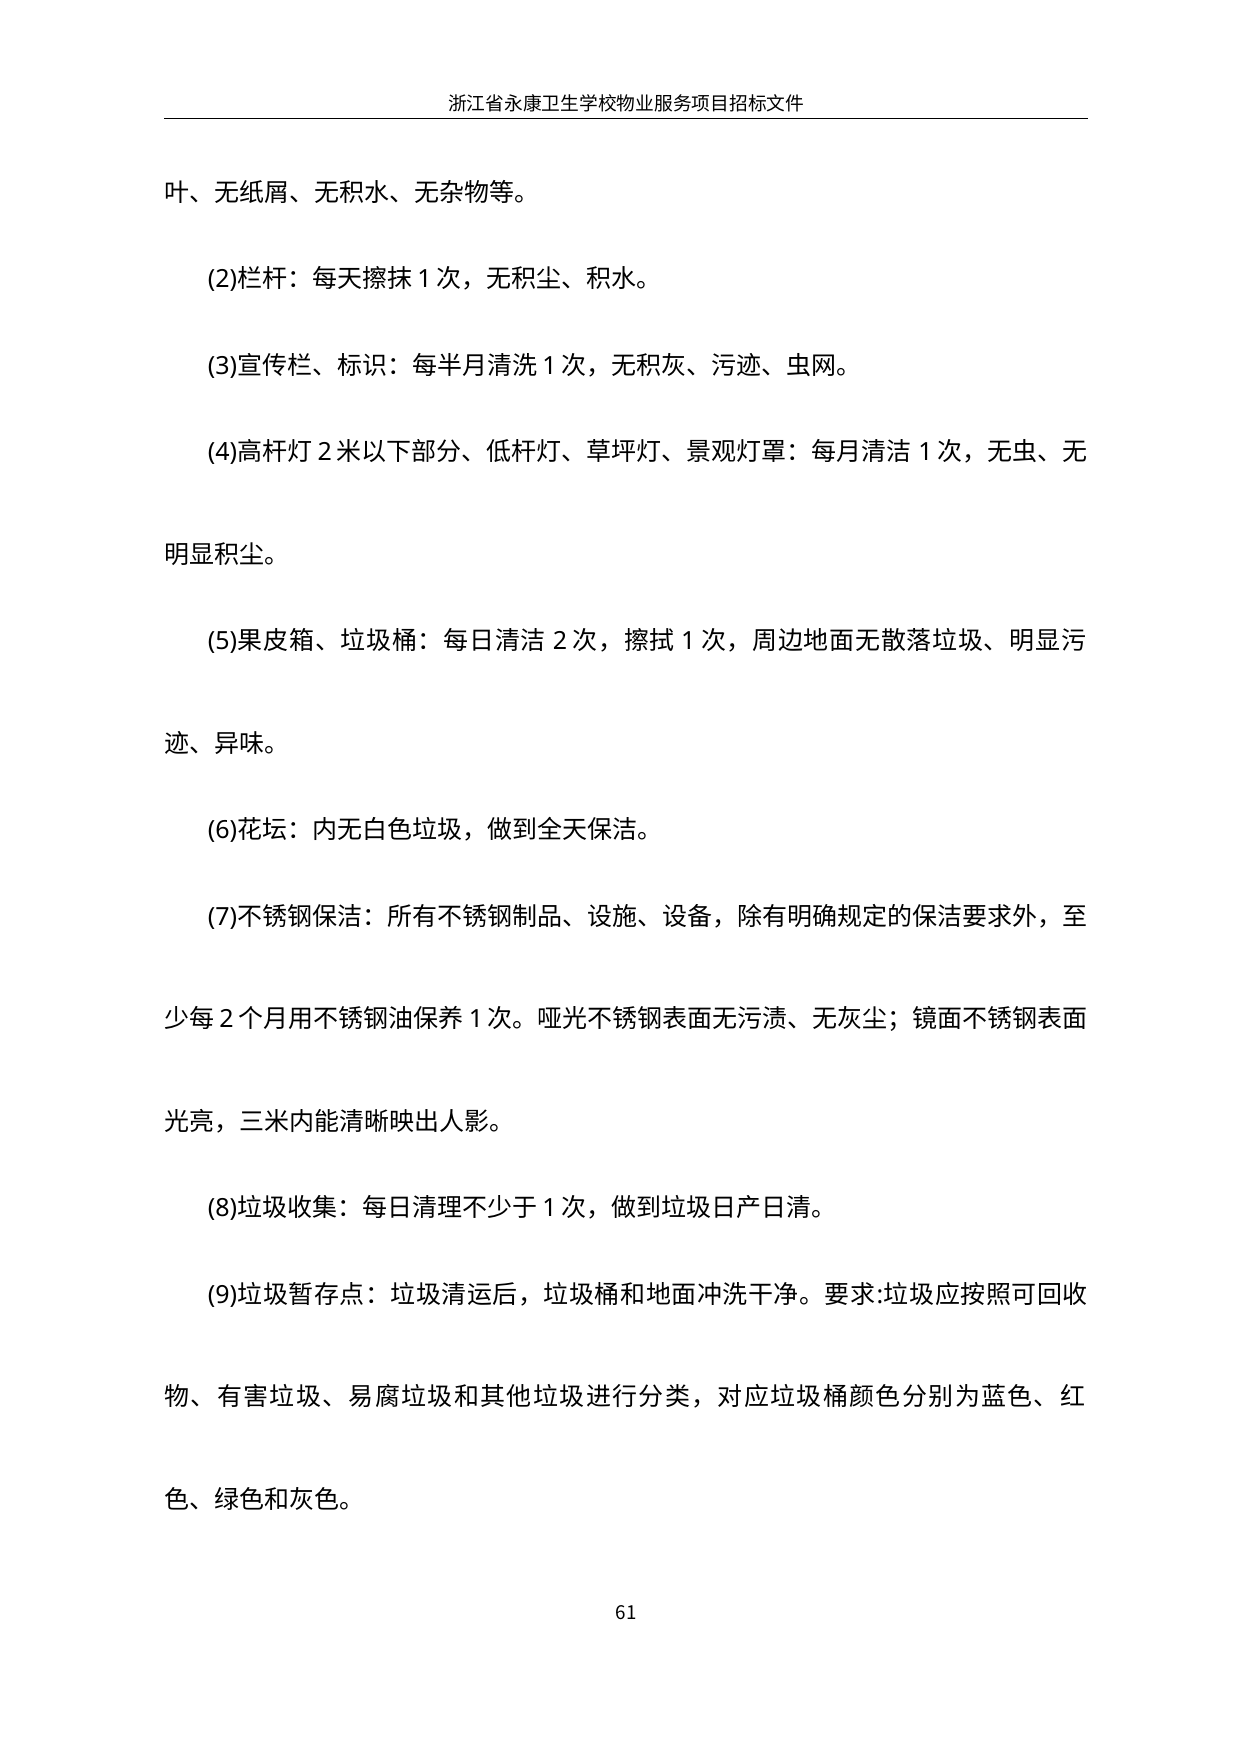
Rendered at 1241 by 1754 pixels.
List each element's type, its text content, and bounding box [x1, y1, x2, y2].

text (2)栏杆：每天擦抹1次，无积尘、积水。 [164, 243, 1088, 311]
text (9)垃圾暂存点：垃圾清运后，垃圾桶和地面冲洗干净。要求:垃圾应按照可回收物、有害垃圾、易腐垃圾和其他垃圾进行分类，对应垃圾桶颜色分别为蓝色、红色、绿色和灰色。 [164, 1258, 1088, 1531]
text (8)垃圾收集：每日清理不少于1次，做到垃圾日产日清。 [164, 1172, 1088, 1240]
text (4)高杆灯2米以下部分、低杆灯、草坪灯、景观灯罩：每月清洁1次，无虫、无明显积尘。 [164, 416, 1088, 587]
text (7)不锈钢保洁：所有不锈钢制品、设施、设备，除有明确规定的保洁要求外，至少每2个月用不锈钢油保养1次。哑光不锈钢表面无污渍、无灰尘；镜面不锈钢表面光亮，三米内能清晰映出人影。 [164, 880, 1088, 1153]
text (3)宣传栏、标识：每半月清洗1次，无积灰、污迹、虫网。 [164, 329, 1088, 398]
text (6)花坛：内无白色垃圾，做到全天保洁。 [164, 794, 1088, 862]
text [164, 156, 1088, 225]
text (5)果皮箱、垃圾桶：每日清洁2次，擦拭1次，周边地面无散落垃圾、明显污迹、异味。 [164, 605, 1088, 776]
